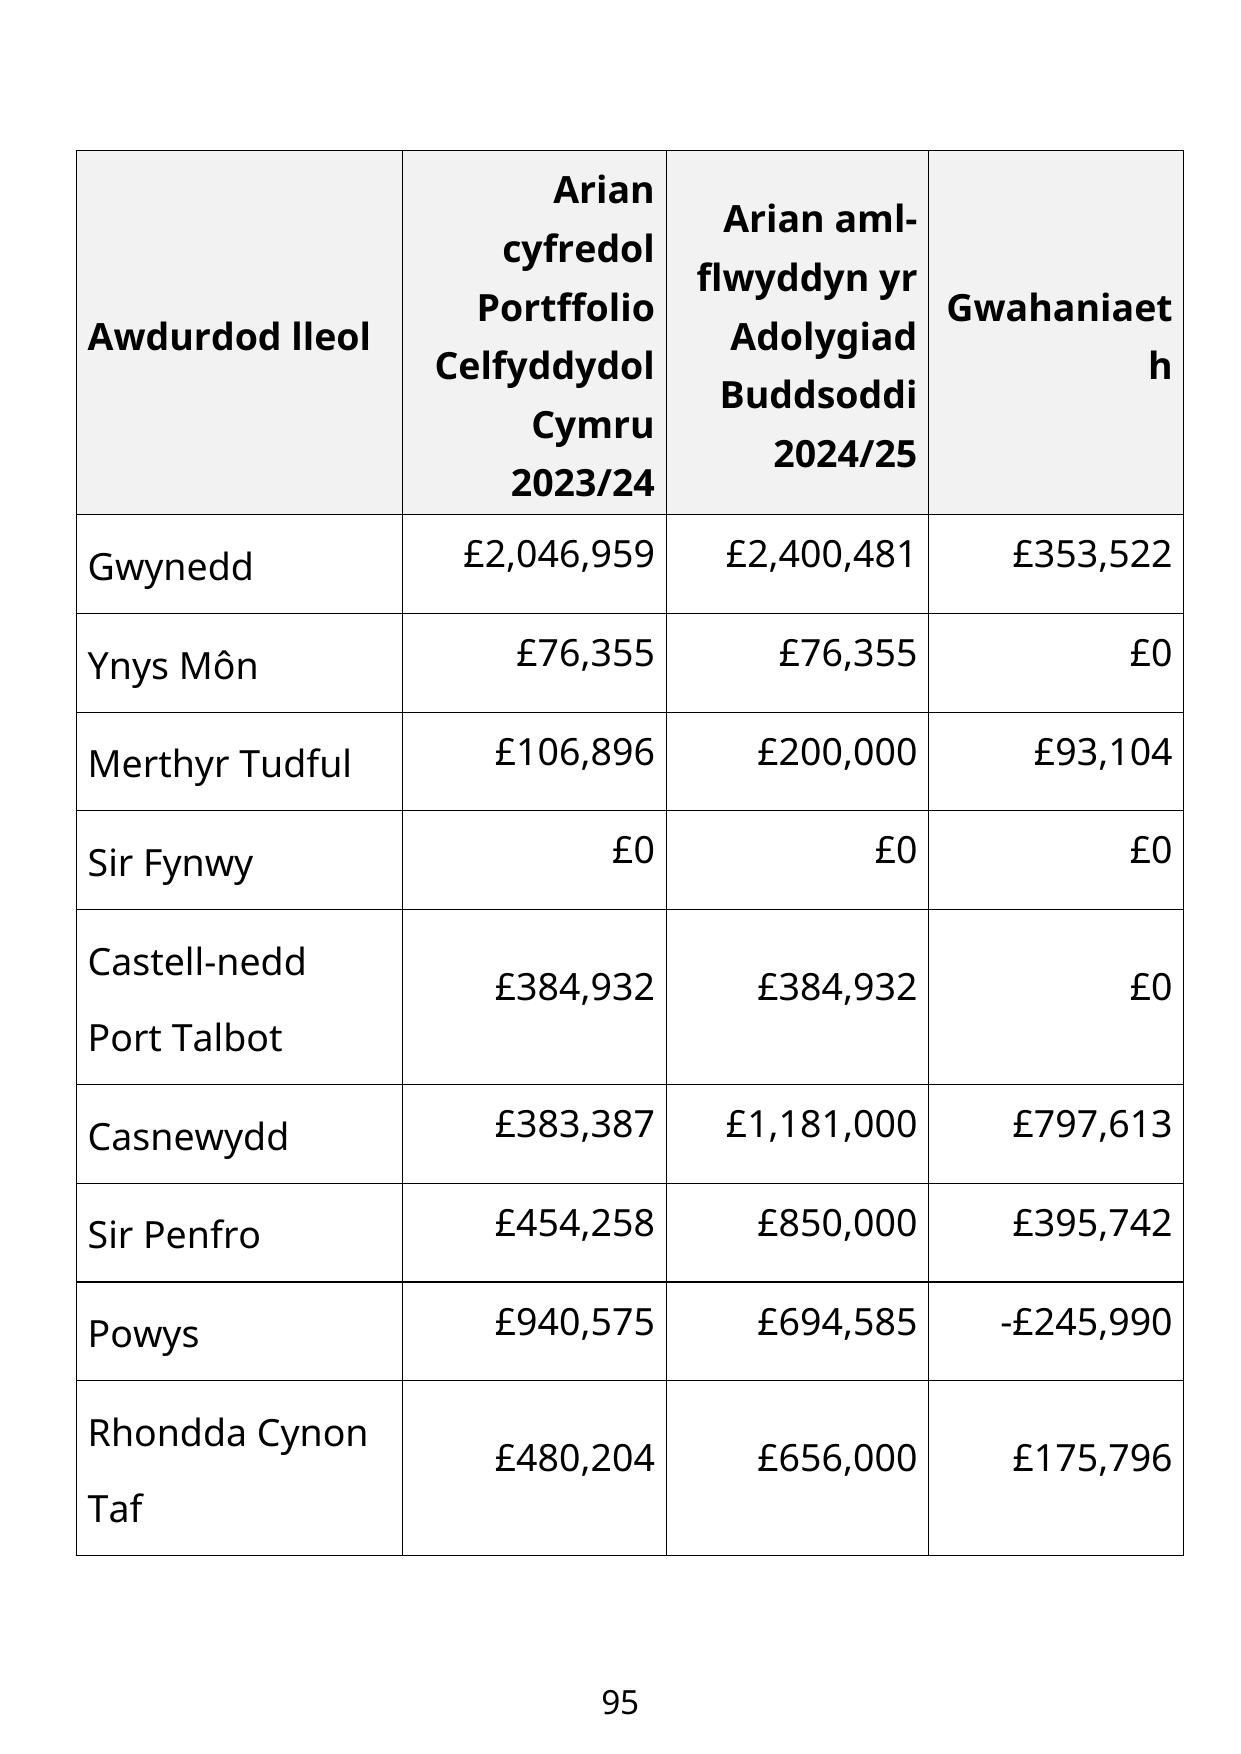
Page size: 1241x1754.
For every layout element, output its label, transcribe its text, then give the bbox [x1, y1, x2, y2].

table_cell £353,522 [929, 515, 1183, 613]
table_cell £1,181,000 [667, 1085, 928, 1183]
table_cell £0 [667, 811, 928, 909]
table_cell £395,742 [929, 1184, 1183, 1281]
table_cell £76,355 [403, 614, 666, 712]
table_cell £0 [929, 614, 1183, 712]
table_cell £93,104 [929, 713, 1183, 810]
table_cell Powys [77, 1283, 402, 1380]
table_cell -£245,990 [929, 1283, 1183, 1380]
table_cell Castell-nedd Port Talbot [77, 910, 402, 1084]
table_cell £384,932 [667, 910, 928, 1084]
table_cell £0 [929, 910, 1183, 1084]
table_cell £656,000 [667, 1381, 928, 1555]
table_cell £2,046,959 [403, 515, 666, 613]
table_header Awdurdod lleol [77, 151, 402, 514]
table_cell £454,258 [403, 1184, 666, 1281]
table_cell £940,575 [403, 1283, 666, 1380]
table_cell £480,204 [403, 1381, 666, 1555]
table_cell £384,932 [403, 910, 666, 1084]
table_cell £2,400,481 [667, 515, 928, 613]
table_cell £0 [403, 811, 666, 909]
table_cell £383,387 [403, 1085, 666, 1183]
table_header Arian aml-flwyddyn yr Adolygiad Buddsoddi 2024/25 [667, 151, 928, 514]
table_cell Ynys Môn [77, 614, 402, 712]
table_cell Sir Penfro [77, 1184, 402, 1281]
table_header Arian cyfredol Portffolio Celfyddydol Cymru 2023/24 [403, 151, 666, 514]
table_cell £76,355 [667, 614, 928, 712]
table_cell £175,796 [929, 1381, 1183, 1555]
table_cell £200,000 [667, 713, 928, 810]
table_header Gwahaniaeth [929, 151, 1183, 514]
table_cell £694,585 [667, 1283, 928, 1380]
table_cell £850,000 [667, 1184, 928, 1281]
table_cell Gwynedd [77, 515, 402, 613]
table_cell £797,613 [929, 1085, 1183, 1183]
table_cell Merthyr Tudful [77, 713, 402, 810]
table_cell £0 [929, 811, 1183, 909]
table_cell £106,896 [403, 713, 666, 810]
table_cell Casnewydd [77, 1085, 402, 1183]
table_cell Rhondda Cynon Taf [77, 1381, 402, 1555]
table_cell Sir Fynwy [77, 811, 402, 909]
